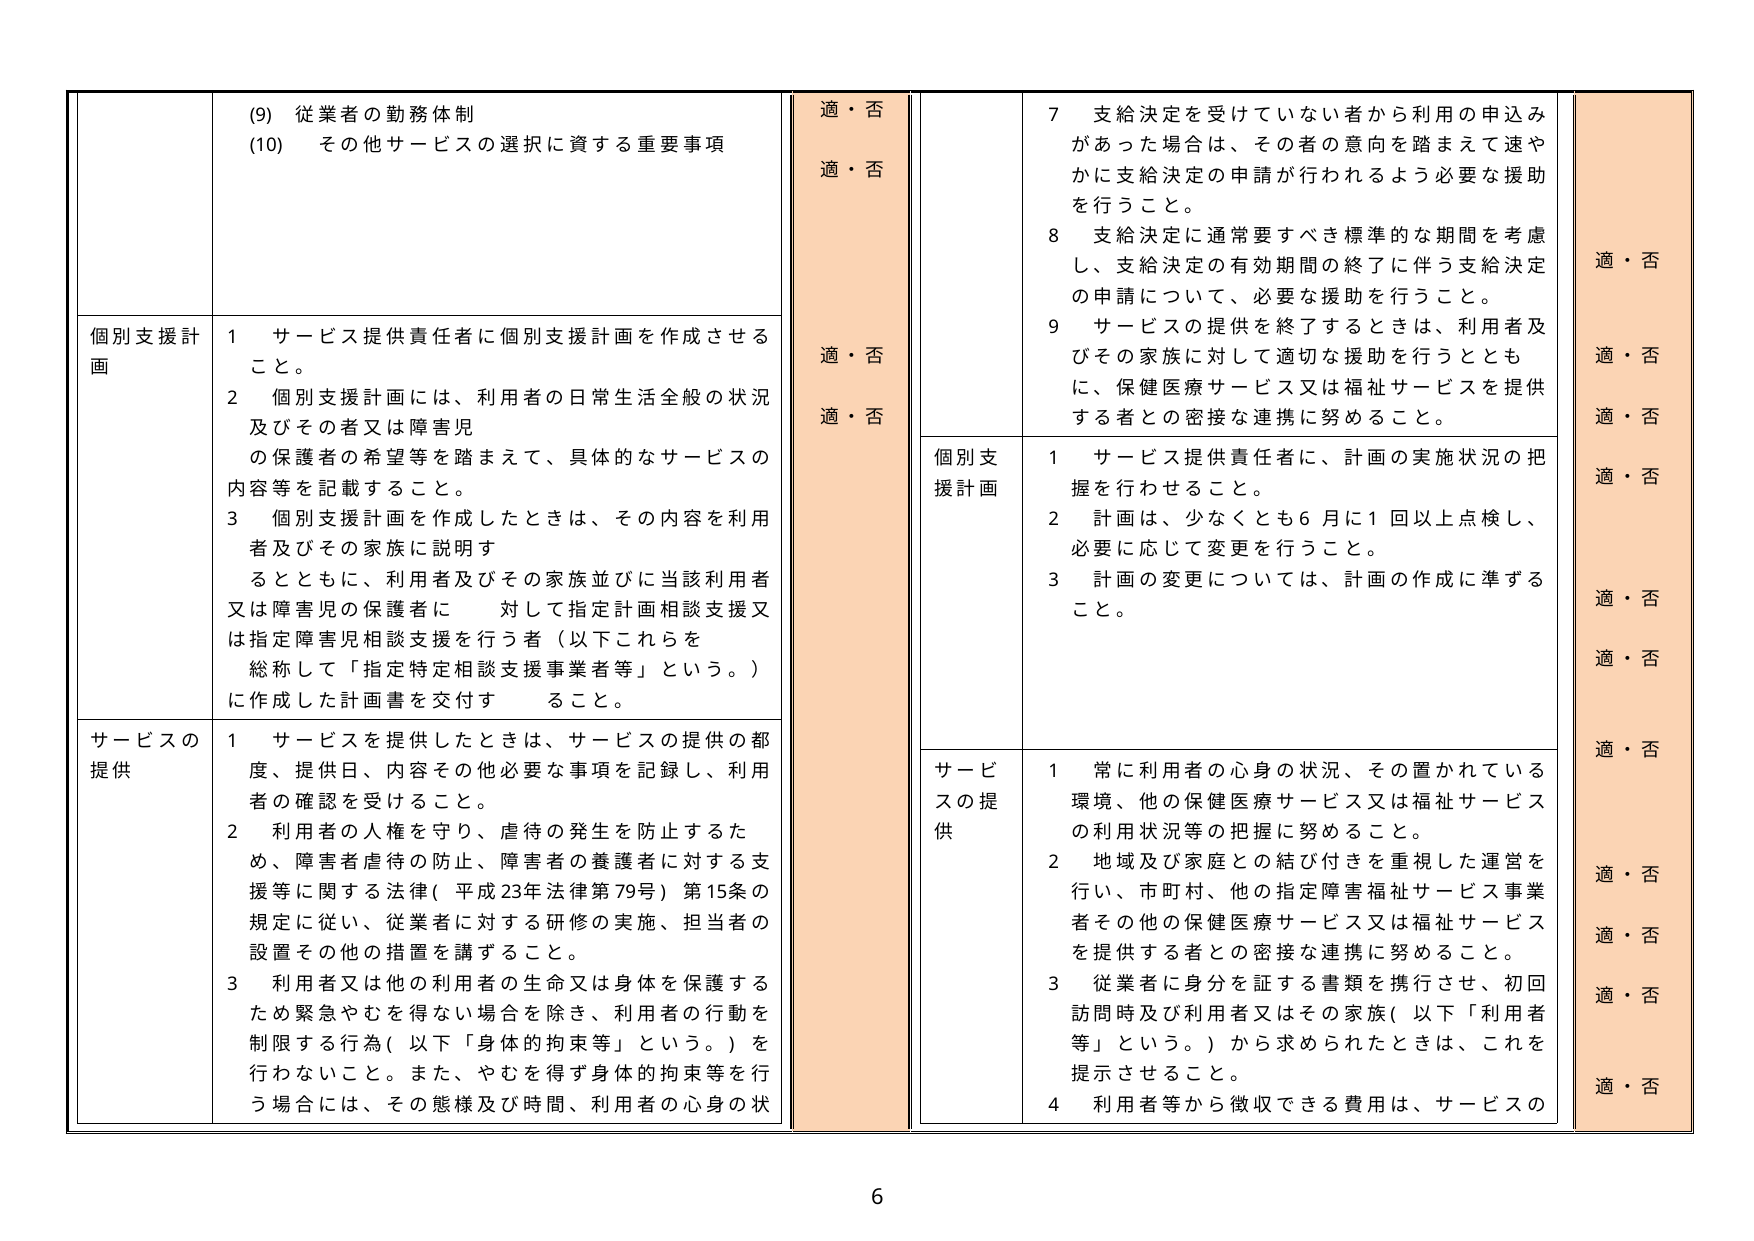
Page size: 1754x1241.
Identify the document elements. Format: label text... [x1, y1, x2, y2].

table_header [792, 92, 910, 1131]
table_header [1574, 91, 1691, 1131]
